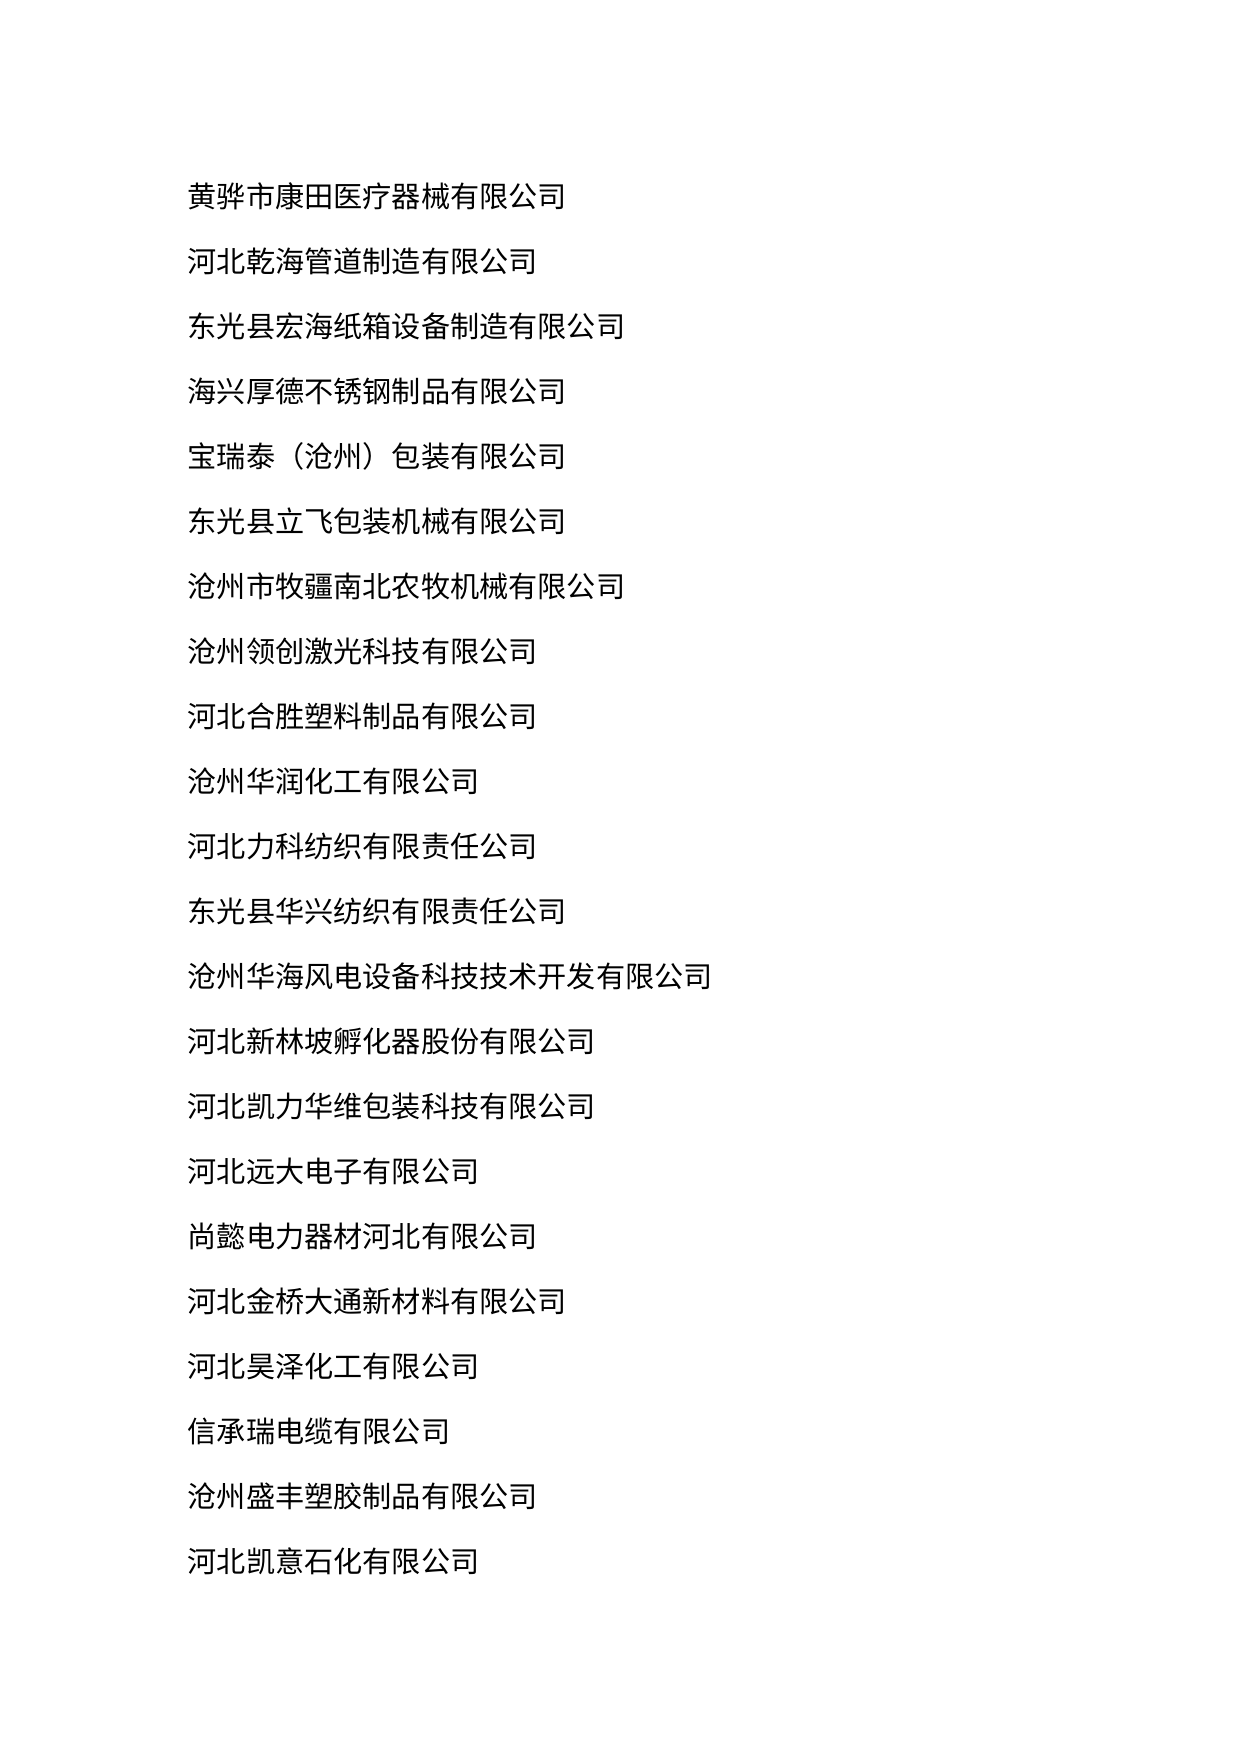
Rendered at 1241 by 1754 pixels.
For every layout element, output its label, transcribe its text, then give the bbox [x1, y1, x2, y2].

text 尚懿电力器材河北有限公司 [187, 1202, 1053, 1267]
text 黄骅市康田医疗器械有限公司 [187, 162, 1053, 227]
text 河北力科纺织有限责任公司 [187, 812, 1053, 877]
text 河北凯力华维包装科技有限公司 [187, 1072, 1053, 1137]
text 河北昊泽化工有限公司 [187, 1332, 1053, 1397]
text 沧州盛丰塑胶制品有限公司 [187, 1462, 1053, 1527]
text 东光县宏海纸箱设备制造有限公司 [187, 292, 1053, 357]
text 河北新林坡孵化器股份有限公司 [187, 1007, 1053, 1072]
text 信承瑞电缆有限公司 [187, 1397, 1053, 1462]
text 河北合胜塑料制品有限公司 [187, 682, 1053, 747]
text 海兴厚德不锈钢制品有限公司 [187, 357, 1053, 422]
text 沧州领创激光科技有限公司 [187, 617, 1053, 682]
text 沧州市牧疆南北农牧机械有限公司 [187, 552, 1053, 617]
text 宝瑞泰（沧州）包装有限公司 [187, 422, 1053, 487]
text 沧州华润化工有限公司 [187, 747, 1053, 812]
text 沧州华海风电设备科技技术开发有限公司 [187, 942, 1053, 1007]
text 河北凯意石化有限公司 [187, 1527, 1053, 1592]
text 东光县华兴纺织有限责任公司 [187, 877, 1053, 942]
text 河北金桥大通新材料有限公司 [187, 1267, 1053, 1332]
text 河北远大电子有限公司 [187, 1137, 1053, 1202]
text 东光县立飞包装机械有限公司 [187, 487, 1053, 552]
text 河北乾海管道制造有限公司 [187, 227, 1053, 292]
